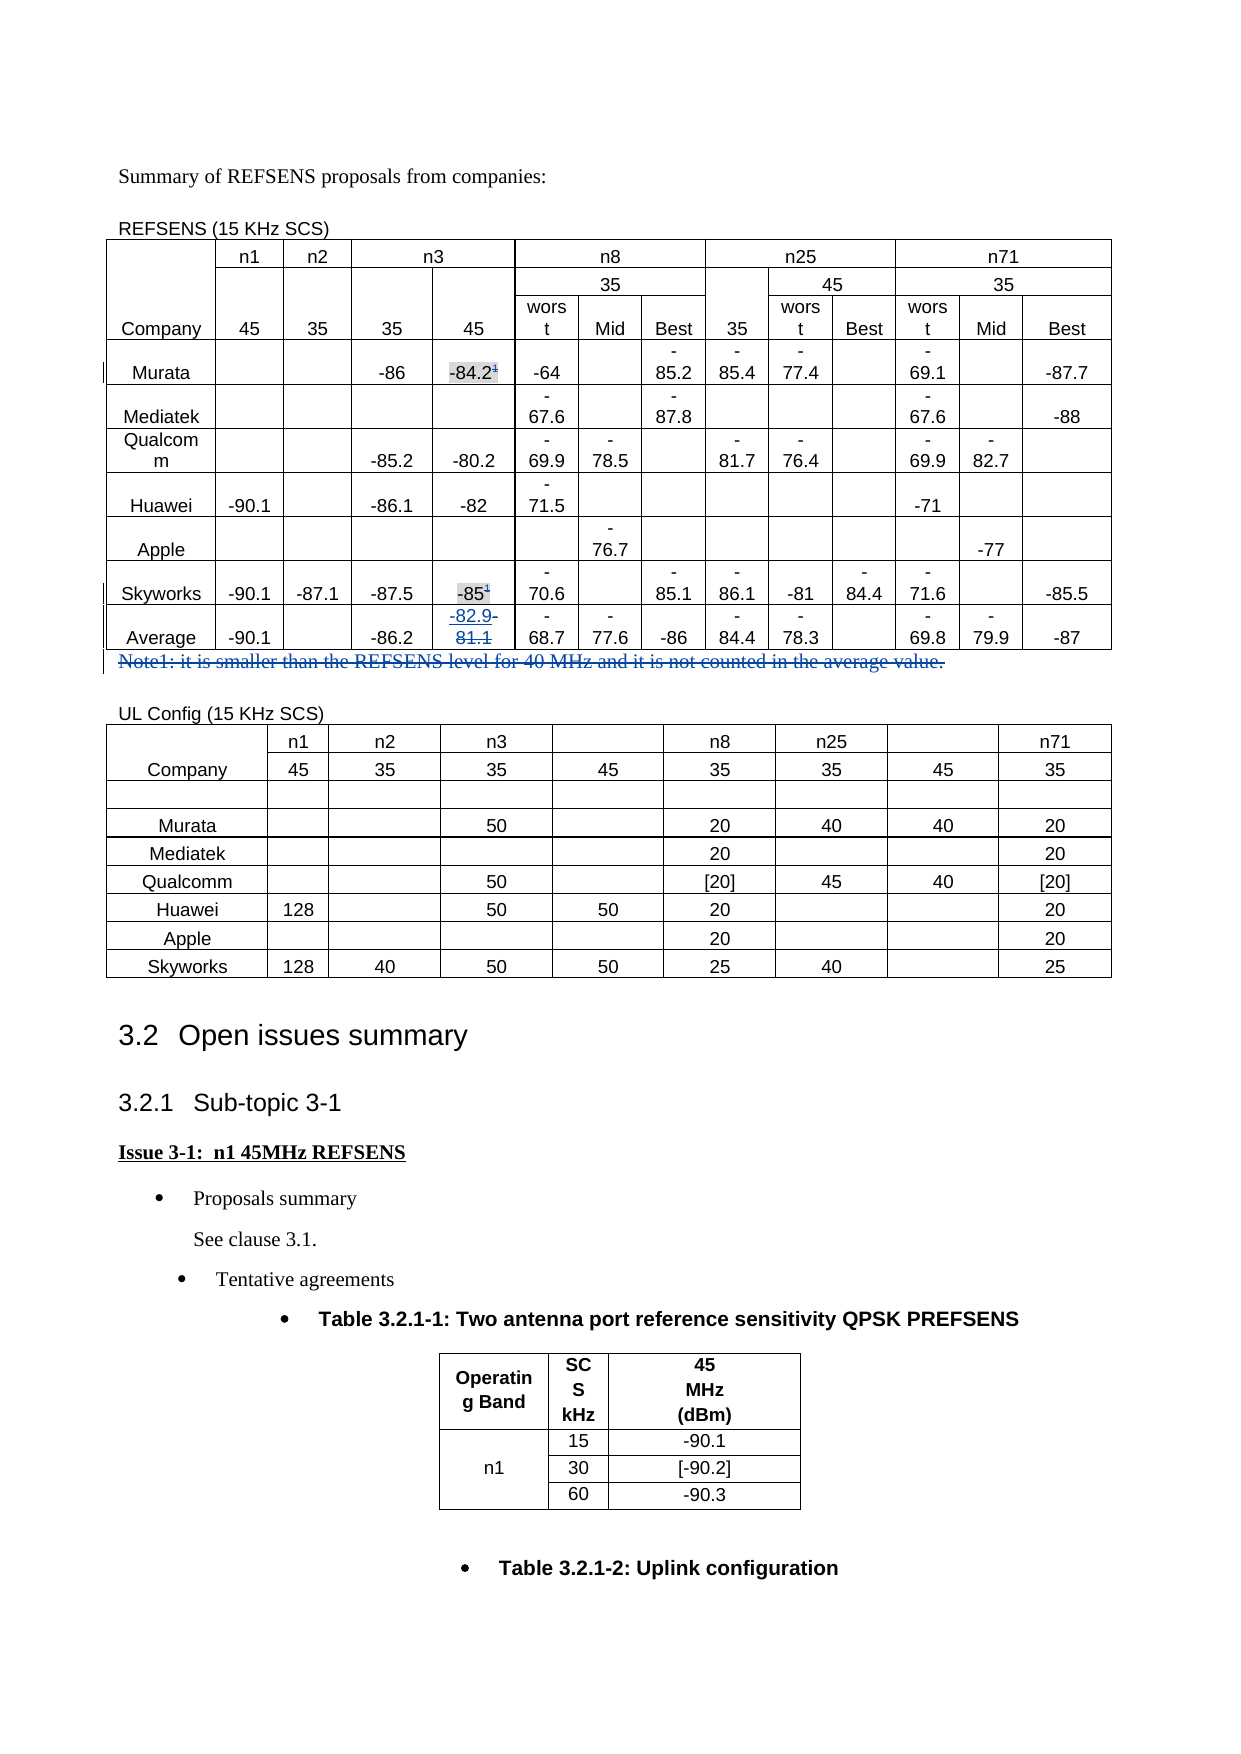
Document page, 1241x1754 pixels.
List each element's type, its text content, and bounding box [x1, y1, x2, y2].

table_cell n2 [284, 240, 351, 267]
table_cell worst [769, 296, 832, 339]
table_cell n25 [776, 725, 887, 752]
table_cell [706, 473, 768, 516]
table_cell [642, 517, 705, 560]
table_cell Mediatek [107, 385, 215, 428]
table_cell [553, 922, 663, 949]
table_cell [216, 385, 283, 428]
table_cell Murata [107, 340, 215, 383]
table_cell [579, 385, 641, 428]
table_cell 20 [664, 922, 775, 949]
text Issue 3-1: n1 45MHz REFSENS [118, 1140, 1122, 1164]
table_cell n2 [329, 725, 440, 752]
table_cell 40 [776, 950, 887, 977]
table_cell 20 [664, 809, 775, 836]
table_cell [441, 838, 552, 864]
table_cell [284, 605, 351, 648]
table_cell 35 [776, 753, 887, 780]
table_cell 40 [888, 809, 998, 836]
table_cell Skyworks [107, 950, 267, 977]
table_cell 35 [664, 753, 775, 780]
table_cell Qualcomm [107, 866, 267, 893]
table_cell 35 [896, 268, 1111, 295]
list Table 3.2.1-2: Uplink configuration [178, 1556, 1122, 1580]
table_cell [268, 809, 328, 836]
table_cell -81.7 [706, 429, 768, 472]
table_cell 50 [553, 894, 663, 921]
table_cell -86.2 [352, 605, 432, 648]
table_cell -85.2 [642, 340, 705, 383]
table_cell n1 [216, 240, 283, 267]
table_cell 25 [664, 950, 775, 977]
table_cell [284, 473, 351, 516]
table_cell -86 [642, 605, 705, 648]
table_cell 50 [441, 950, 552, 977]
table_cell worst [896, 296, 959, 339]
table_cell -86.1 [706, 561, 768, 604]
table_cell -84.4 [706, 605, 768, 648]
table_cell -80.2 [433, 429, 514, 472]
table_cell Best [642, 296, 705, 339]
table_cell [888, 922, 998, 949]
table_header 45 MHz (dBm) [609, 1354, 800, 1429]
table_cell [776, 838, 887, 864]
table_cell [553, 725, 663, 752]
table_cell 45 [268, 753, 328, 780]
table_cell [833, 385, 895, 428]
table_cell 50 [553, 950, 663, 977]
table_cell 20 [999, 894, 1111, 921]
table_cell [329, 838, 440, 864]
subtitle Open issues summary [118, 1018, 1122, 1052]
table_cell Company [107, 240, 215, 339]
table_cell -90.1 [216, 605, 283, 648]
table_cell n1 [440, 1430, 548, 1508]
table_cell -87 [1023, 605, 1111, 648]
table_cell [553, 838, 663, 864]
table_cell 35 [441, 753, 552, 780]
table_cell -87.1 [284, 561, 351, 604]
table_cell -76.7 [579, 517, 641, 560]
list Tentative agreements [178, 1267, 1122, 1291]
table_cell n1 [268, 725, 328, 752]
table_cell [833, 473, 895, 516]
table_cell [579, 561, 641, 604]
table_cell -64 [516, 340, 578, 383]
table_cell -77.4 [769, 340, 832, 383]
table_cell 15 [549, 1430, 608, 1455]
table_cell Mid [960, 296, 1022, 339]
table_cell -78.3 [769, 605, 832, 648]
table_cell -87.8 [642, 385, 705, 428]
table_cell [833, 517, 895, 560]
table_cell [329, 922, 440, 949]
table_cell [769, 473, 832, 516]
table_cell [888, 950, 998, 977]
table_cell -69.8 [896, 605, 959, 648]
table_cell [216, 429, 283, 472]
table_cell Average [107, 605, 215, 648]
table_cell [706, 385, 768, 428]
table_cell -85.5 [1023, 561, 1111, 604]
table_cell Huawei [107, 894, 267, 921]
table_header REFSENS (15 KHz SCS) [107, 211, 1111, 239]
table_cell [352, 385, 432, 428]
table_cell Mid [579, 296, 641, 339]
table_cell 45 [553, 753, 663, 780]
table_cell [329, 809, 440, 836]
table_cell [960, 340, 1022, 383]
table_cell [329, 894, 440, 921]
table_cell [833, 340, 895, 383]
table_cell 50 [441, 866, 552, 893]
table_cell -71 [896, 473, 959, 516]
table_cell 40 [329, 950, 440, 977]
table_cell [433, 605, 514, 648]
table_cell -69.9 [896, 429, 959, 472]
table_cell [960, 561, 1022, 604]
table_cell 35 [352, 268, 432, 339]
table_cell [1023, 517, 1111, 560]
table_cell -90.1 [216, 473, 283, 516]
table_cell [776, 781, 887, 808]
table_cell [833, 429, 895, 472]
table_cell [216, 340, 283, 383]
table_cell -90.1 [216, 561, 283, 604]
table_cell 45 [888, 753, 998, 780]
table_cell 40 [776, 809, 887, 836]
table_cell -71.5 [516, 473, 578, 516]
table_cell n25 [706, 240, 895, 267]
table_cell 35 [516, 268, 705, 295]
table_cell -85.1 [642, 561, 705, 604]
table_cell [896, 517, 959, 560]
table_cell [268, 866, 328, 893]
table_cell -77.6 [579, 605, 641, 648]
table_cell 128 [268, 950, 328, 977]
table_cell -81 [769, 561, 832, 604]
table_cell -84.4 [833, 561, 895, 604]
table_cell Skyworks [107, 561, 215, 604]
table_cell [284, 429, 351, 472]
table_cell [268, 781, 328, 808]
table_cell [553, 866, 663, 893]
table_cell -82.7 [960, 429, 1022, 472]
table_cell 50 [441, 894, 552, 921]
table_cell [20] [664, 866, 775, 893]
table_cell -67.6 [896, 385, 959, 428]
table_cell -86.1 [352, 473, 432, 516]
table_cell -69.1 [896, 340, 959, 383]
table_cell [107, 781, 267, 808]
table_cell -69.9 [516, 429, 578, 472]
table_cell 35 [284, 268, 351, 339]
table_cell 45 [776, 866, 887, 893]
table_cell [960, 385, 1022, 428]
table_cell n71 [999, 725, 1111, 752]
table_cell [284, 385, 351, 428]
table_cell -67.6 [516, 385, 578, 428]
table_cell [999, 781, 1111, 808]
table_cell [1023, 429, 1111, 472]
table_cell [268, 922, 328, 949]
table_cell [888, 838, 998, 864]
table_cell [776, 894, 887, 921]
table_cell [888, 781, 998, 808]
table_cell [833, 605, 895, 648]
table_cell 35 [706, 268, 768, 339]
table_cell [579, 340, 641, 383]
table_cell [20] [999, 866, 1111, 893]
table_cell -78.5 [579, 429, 641, 472]
table_cell Apple [107, 922, 267, 949]
table_cell -82 [433, 473, 514, 516]
table_cell [888, 725, 998, 752]
table_cell -77 [960, 517, 1022, 560]
table_cell -87.7 [1023, 340, 1111, 383]
table_cell 45 [433, 268, 514, 339]
list Table 3.2.1-1: Two antenna port reference sensitivity QPSK PREFSENS [178, 1307, 1122, 1331]
table_cell [706, 517, 768, 560]
table_cell -87.5 [352, 561, 432, 604]
table_cell [216, 517, 283, 560]
list See clause 3.1. [193, 1226, 1122, 1251]
table_cell 35 [999, 753, 1111, 780]
table_cell [642, 429, 705, 472]
table_cell 45 [769, 268, 895, 295]
table_cell [664, 781, 775, 808]
table_cell [433, 517, 514, 560]
table_cell n3 [352, 240, 514, 267]
table_cell [553, 781, 663, 808]
table_cell [441, 781, 552, 808]
table_cell -90.3 [609, 1483, 800, 1508]
table_cell [-90.2] [609, 1456, 800, 1482]
table_cell n8 [664, 725, 775, 752]
table_cell -85 [433, 561, 514, 604]
table_cell -71.6 [896, 561, 959, 604]
table_cell -68.7 [516, 605, 578, 648]
table_cell [1023, 473, 1111, 516]
table_cell 20 [664, 894, 775, 921]
table_cell [960, 473, 1022, 516]
table_cell [888, 894, 998, 921]
table_cell 128 [268, 894, 328, 921]
table_cell 40 [888, 866, 998, 893]
table_cell [769, 517, 832, 560]
table_cell -85.4 [706, 340, 768, 383]
table_cell 35 [329, 753, 440, 780]
table_cell [579, 473, 641, 516]
table_cell Qualcomm [107, 429, 215, 472]
table_cell Apple [107, 517, 215, 560]
table_cell [352, 517, 432, 560]
text Summary of REFSENS proposals from companies: [118, 164, 1122, 188]
table_cell worst [516, 296, 578, 339]
table_cell 20 [999, 922, 1111, 949]
table_cell [284, 340, 351, 383]
table_cell Huawei [107, 473, 215, 516]
table_cell [329, 781, 440, 808]
table_cell -76.4 [769, 429, 832, 472]
table_cell Best [833, 296, 895, 339]
table_cell n3 [441, 725, 552, 752]
table_cell 60 [549, 1483, 608, 1508]
table_cell n71 [896, 240, 1111, 267]
table_cell [553, 809, 663, 836]
table_cell -70.6 [516, 561, 578, 604]
table_cell 20 [664, 838, 775, 864]
table_cell -86 [352, 340, 432, 383]
table_cell [441, 922, 552, 949]
subtitle Sub-topic 3-1 [118, 1088, 1122, 1117]
table_cell [516, 517, 578, 560]
table_cell Best [1023, 296, 1111, 339]
table_cell [776, 922, 887, 949]
table_cell 50 [441, 809, 552, 836]
table_header Operating Band [440, 1354, 548, 1429]
table_cell [433, 385, 514, 428]
table_cell -84.2 [433, 340, 514, 383]
table_cell [284, 517, 351, 560]
table_cell 45 [216, 268, 283, 339]
table_cell Murata [107, 809, 267, 836]
table_cell Mediatek [107, 838, 267, 864]
table_cell [268, 838, 328, 864]
table_cell [642, 473, 705, 516]
table_cell -85.2 [352, 429, 432, 472]
table_cell 20 [999, 838, 1111, 864]
table_cell 30 [549, 1456, 608, 1482]
table_cell Company [107, 725, 267, 780]
table_cell -88 [1023, 385, 1111, 428]
table_cell -79.9 [960, 605, 1022, 648]
table_header SCS kHz [549, 1354, 608, 1429]
table_cell [329, 866, 440, 893]
list Proposals summary [156, 1186, 1122, 1210]
table_cell 20 [999, 809, 1111, 836]
table_cell [769, 385, 832, 428]
table_cell 25 [999, 950, 1111, 977]
table_cell -90.1 [609, 1430, 800, 1455]
table_cell n8 [516, 240, 705, 267]
table_header UL Config (15 KHz SCS) [107, 696, 1111, 724]
